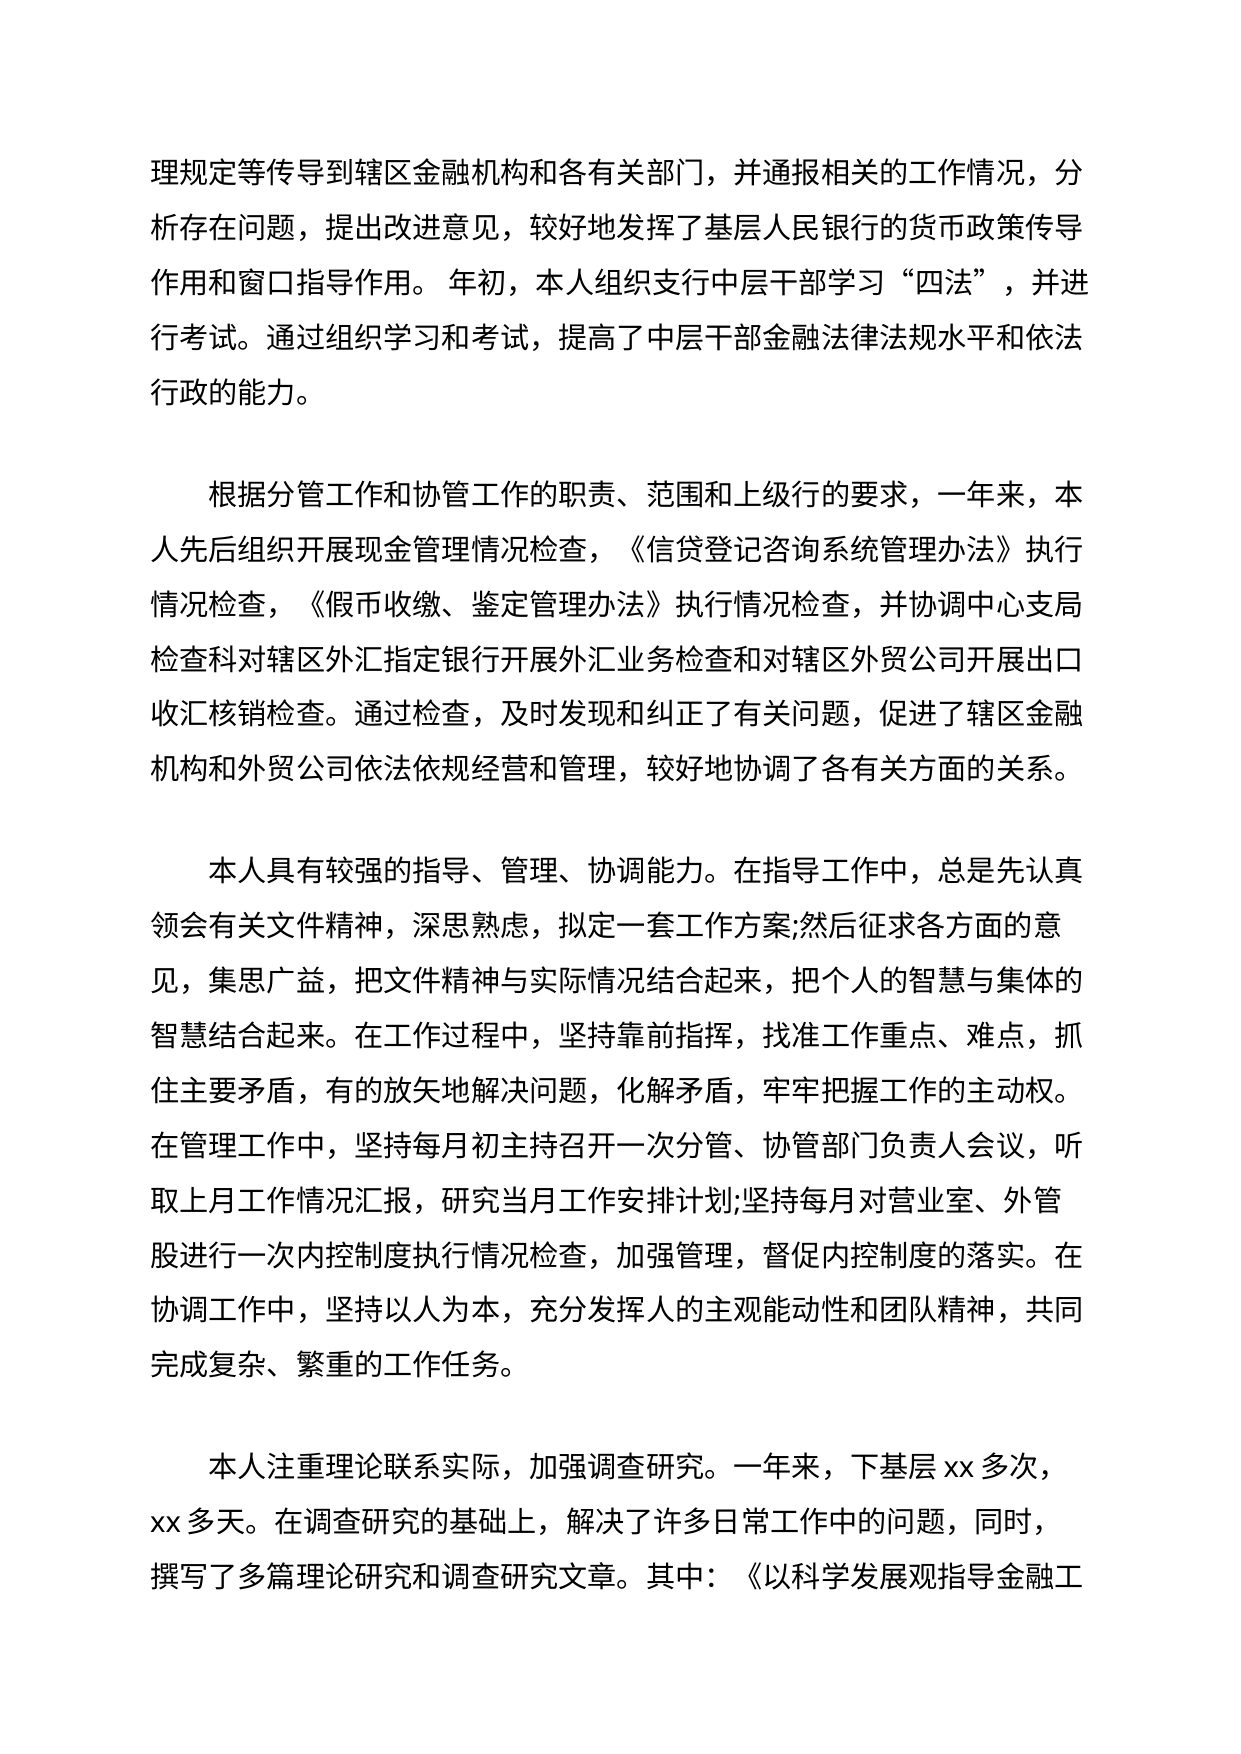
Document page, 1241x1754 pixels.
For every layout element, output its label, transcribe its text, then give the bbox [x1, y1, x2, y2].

text 本人具有较强的指导、管理、协调能力。在指导工作中，总是先认真领会有关文件精神，深思熟虑，拟定一套工作方案;然后征求各方面的意见，集思广益，把文件精神与实际情况结合起来，把个人的智慧与集体的智慧结合起来。在工作过程中，坚持靠前指挥，找准工作重点、难点，抓住主要矛盾，有的放矢地解决问题，化解矛盾，牢牢把握工作的主动权。在管理工作中，坚持每月初主持召开一次分管、协管部门负责人会议，听取上月工作情况汇报，研究当月工作安排计划;坚持每月对营业室、外管股进行一次内控制度执行情况检查，加强管理，督促内控制度的落实。在协调工作中，坚持以人为本，充分发挥人的主观能动性和团队精神，共同完成复杂、繁重的工作任务。 [150, 848, 1090, 1384]
text 根据分管工作和协管工作的职责、范围和上级行的要求，一年来，本人先后组织开展现金管理情况检查，《信贷登记咨询系统管理办法》执行情况检查，《假币收缴、鉴定管理办法》执行情况检查，并协调中心支局检查科对辖区外汇指定银行开展外汇业务检查和对辖区外贸公司开展出口收汇核销检查。通过检查，及时发现和纠正了有关问题，促进了辖区金融机构和外贸公司依法依规经营和管理，较好地协调了各有关方面的关系。 [150, 471, 1090, 788]
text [150, 150, 1090, 412]
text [150, 1444, 1090, 1596]
